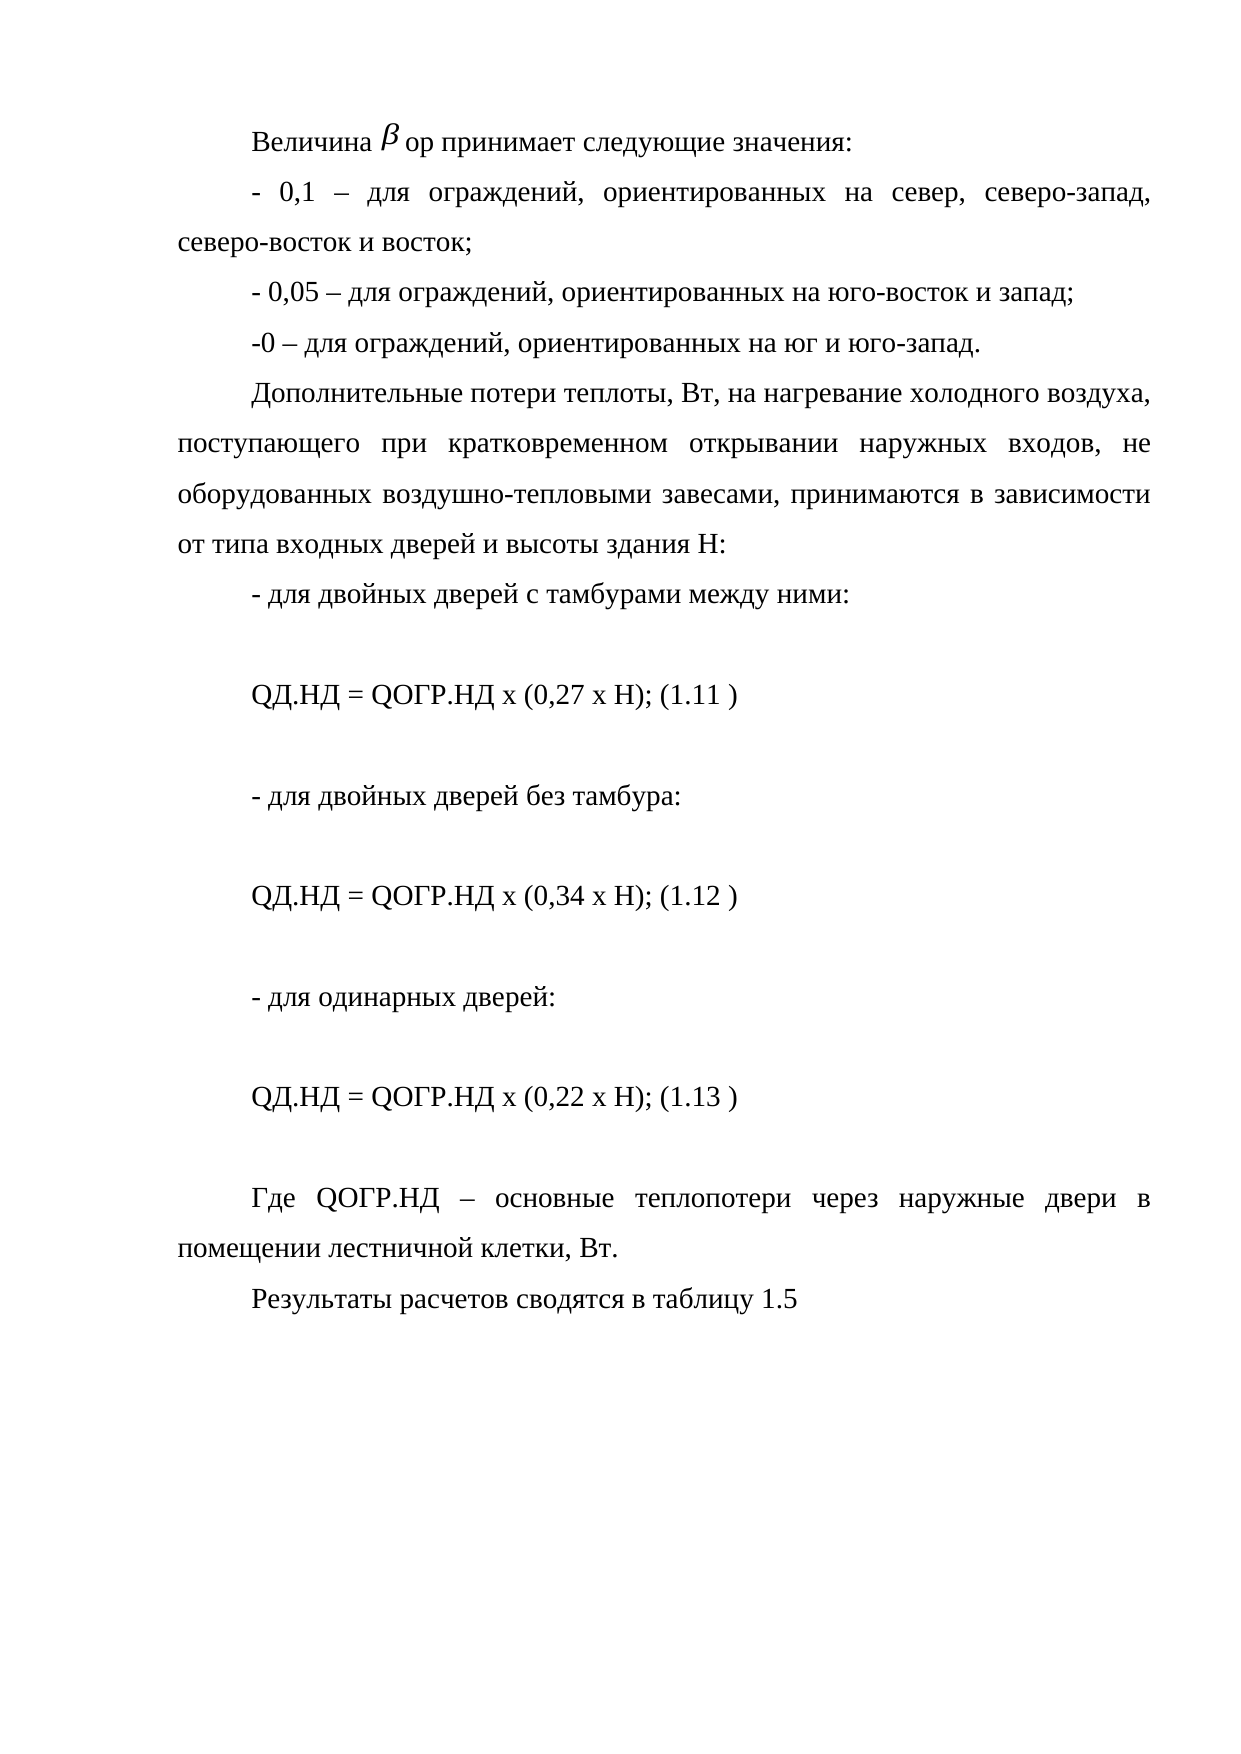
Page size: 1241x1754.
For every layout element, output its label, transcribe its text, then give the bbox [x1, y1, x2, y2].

text Результаты расчетов сводятся в таблицу 1.5 [177, 1281, 1152, 1314]
text Дополнительные потери теплоты, Вт, на нагревание холодного воздуха, поступающего при кратковременном открывании наружных входов, не оборудованных воздушно-тепловыми завесами, принимаются в зависимости от типа входных дверей и высоты здания Н: [177, 375, 1152, 560]
text Величина ор принимает следующие значения: [177, 118, 1152, 157]
text - для одинарных дверей: [177, 979, 1152, 1012]
text QД.НД = QОГР.НД х (0,34 х Н); (1.12 ) [177, 878, 1152, 912]
text - 0,05 – для ограждений, ориентированных на юго-восток и запад; [177, 274, 1152, 308]
text QД.НД = QОГР.НД х (0,22 х Н); (1.13 ) [177, 1079, 1152, 1113]
text Где QОГР.НД – основные теплопотери через наружные двери в помещении лестничной клетки, Вт. [177, 1180, 1152, 1264]
text - 0,1 – для ограждений, ориентированных на север, северо-запад, северо-восток и восток; [177, 174, 1152, 258]
text - для двойных дверей с тамбурами между ними: [177, 576, 1152, 610]
text QД.НД = QОГР.НД х (0,27 х Н); (1.11 ) [177, 677, 1152, 711]
text -0 – для ограждений, ориентированных на юг и юго-запад. [177, 325, 1152, 358]
text - для двойных дверей без тамбура: [177, 778, 1152, 811]
